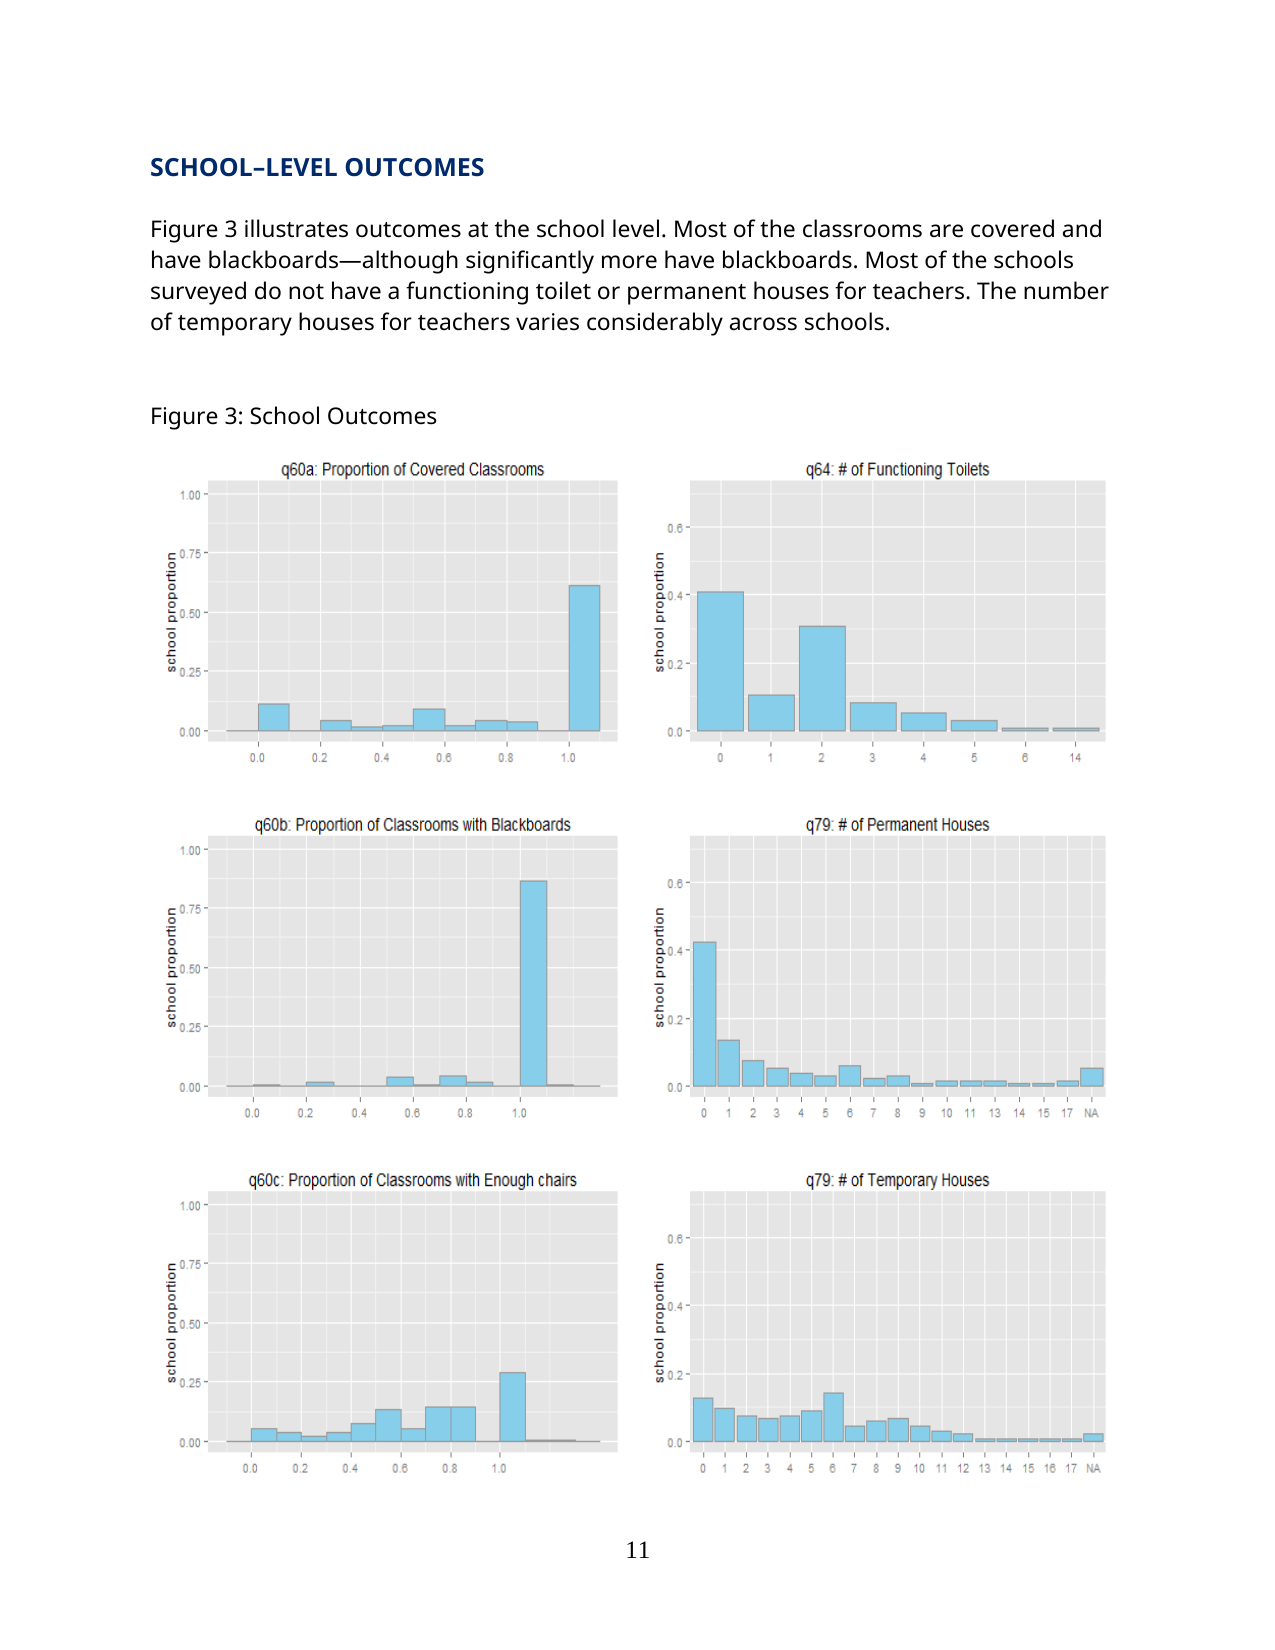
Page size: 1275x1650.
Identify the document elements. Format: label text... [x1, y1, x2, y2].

text School–level Outcomes [150, 150, 1125, 184]
picture [150, 431, 1125, 1497]
text Figure 3: School Outcomes [150, 400, 1125, 431]
text Figure 3 illustrates outcomes at the school level. Most of the classrooms are covered and have blackboards—although significantly more have blackboards. Most of the schools surveyed do not have a functioning toilet or permanent houses for teachers. The number of temporary houses for teachers varies considerably across schools. [150, 212, 1125, 337]
